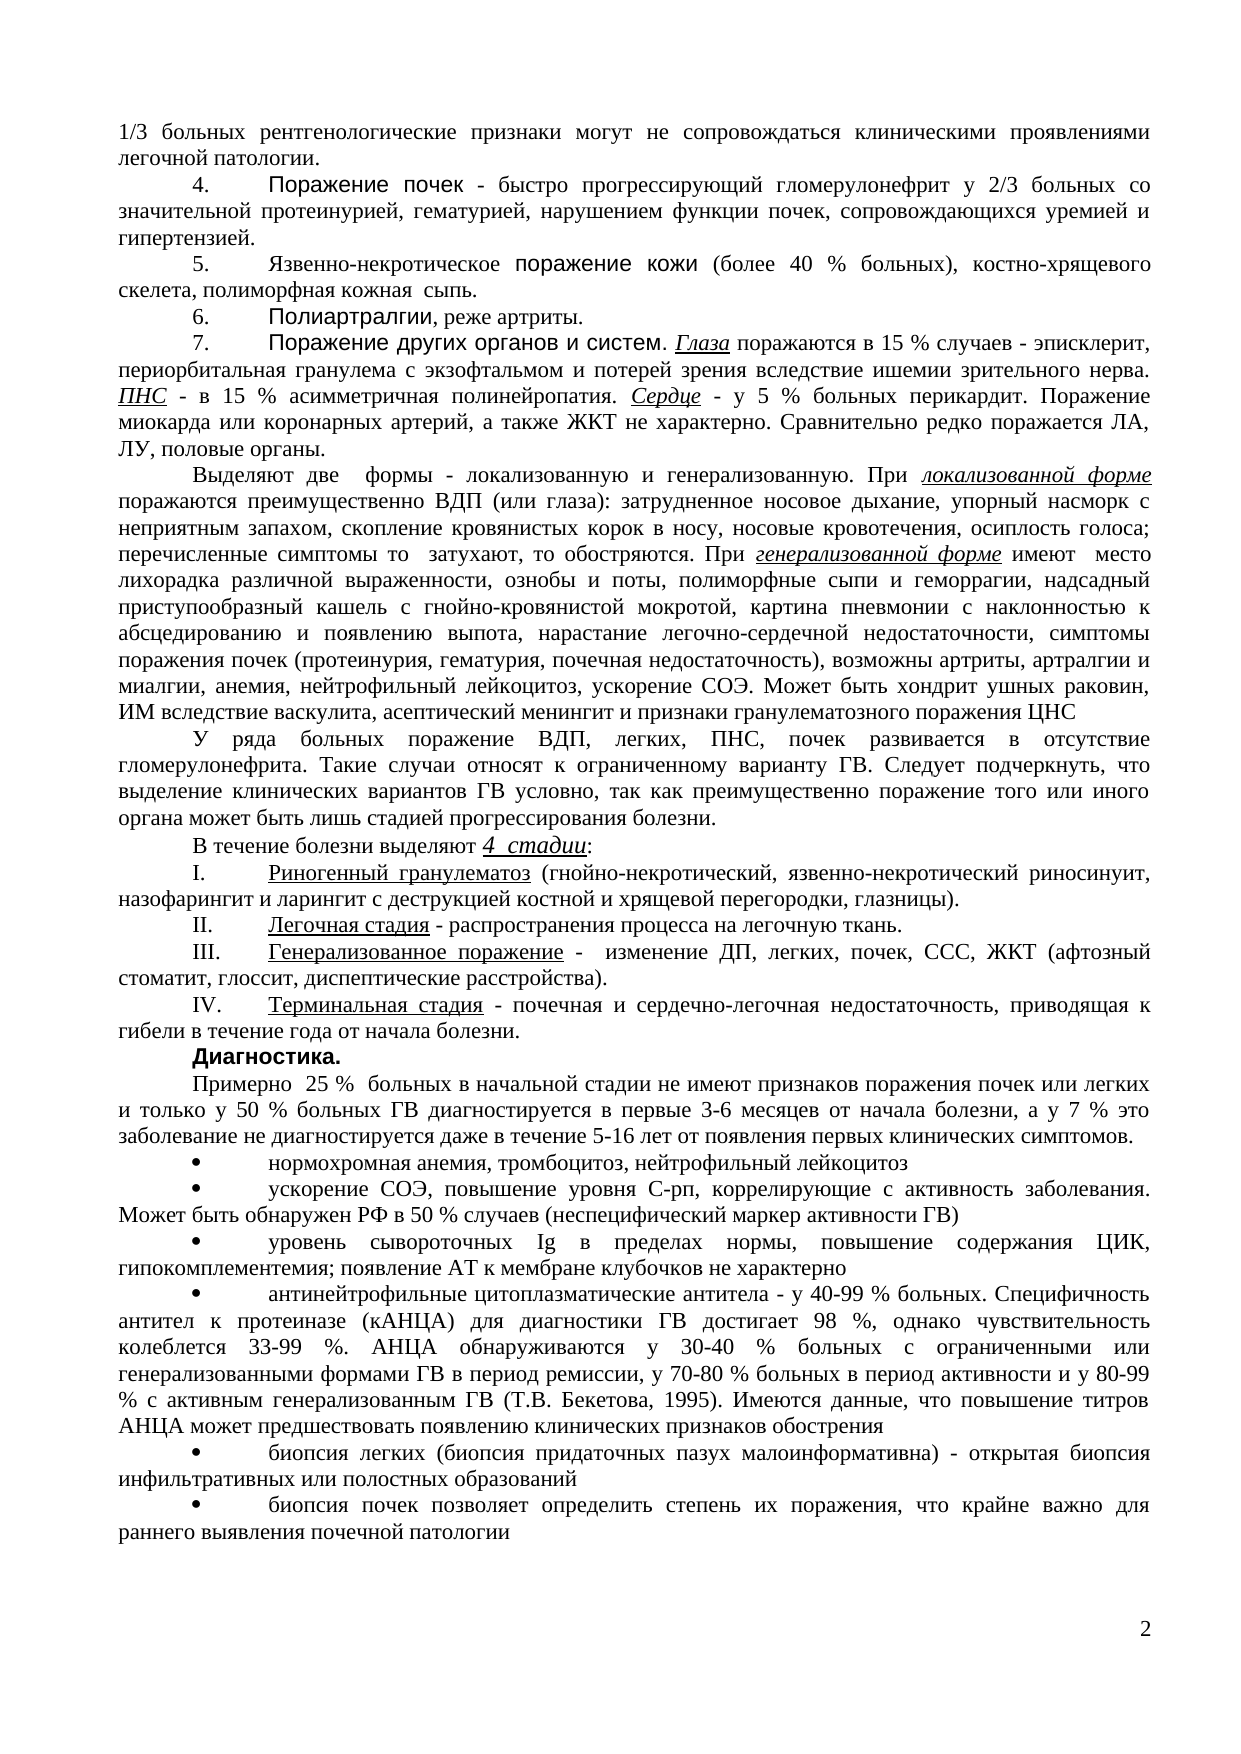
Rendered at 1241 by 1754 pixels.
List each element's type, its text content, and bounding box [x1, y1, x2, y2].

list Генерализованное поражение - изменение ДП, легких, почек, ССС, ЖКТ (афтозный стоматит, глоссит, диспептические расстройства). [118, 938, 1152, 991]
list антинейтрофильные цитоплазматические антитела - у 40-99 % больных. Специфичность антител к протеиназе (кАНЦА) для диагностики ГВ достигает 98 %, однако чувствительность колеблется 33-99 %. АНЦА обнаруживаются у 30-40 % больных с ограниченными или генерализованными формами ГВ в период ремиссии, у 70-80 % больных в период активности и у 80-99 % с активным генерализованным ГВ (Т.В. Бекетова, 1995). Имеются данные, что повышение титров АНЦА может предшествовать появлению клинических признаков обострения [118, 1281, 1152, 1439]
list Терминальная стадия - почечная и сердечно-легочная недостаточность, приводящая к гибели в течение года от начала болезни. [118, 991, 1152, 1043]
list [118, 118, 1152, 171]
text Выделяют две формы - локализованную и генерализованную. При локализованной форме поражаются преимущественно ВДП (или глаза): затрудненное носовое дыхание, упорный насморк с неприятным запахом, скопление кровянистых корок в носу, носовые кровотечения, осиплость голоса; перечисленные симптомы то затухают, то обостряются. При генерализованной форме имеют место лихорадка различной выраженности, ознобы и поты, полиморфные сыпи и геморрагии, надсадный приступообразный кашель с гнойно-кровянистой мокротой, картина пневмонии с наклонностью к абсцедированию и появлению выпота, нарастание легочно-сердечной недостаточности, симптомы поражения почек (протеинурия, гематурия, почечная недостаточность), возможны артриты, артралгии и миалгии, анемия, нейтрофильный лейкоцитоз, ускорение СОЭ. Может быть хондрит ушных раковин, ИМ вследствие васкулита, асептический менингит и признаки гранулематозного поражения ЦНС [118, 461, 1152, 725]
list Полиартралгии, реже артриты. [118, 303, 1152, 329]
list Язвенно-некротическое поражение кожи (более 40 % больных), костно-хрящевого скелета, полиморфная кожная сыпь. [118, 250, 1152, 303]
text Примерно 25 % больных в начальной стадии не имеют признаков поражения почек или легких и только у 50 % больных ГВ диагностируется в первые 3-6 месяцев от начала болезни, а у 7 % это заболевание не диагностируется даже в течение 5-16 лет от появления первых клинических симптомов. [118, 1070, 1152, 1149]
list Легочная стадия - распространения процесса на легочную ткань. [118, 912, 1152, 938]
text У ряда больных поражение ВДП, легких, ПНС, почек развивается в отсутствие гломерулонефрита. Такие случаи относят к ограниченному варианту ГВ. Следует подчеркнуть, что выделение клинических вариантов ГВ условно, так как преимущественно поражение того или иного органа может быть лишь стадией прогрессирования болезни. [118, 725, 1152, 830]
list Риногенный гранулематоз (гнойно-некротический, язвенно-некротический риносинуит, назофарингит и ларингит с деструкцией костной и хрящевой перегородки, глазницы). [118, 859, 1152, 912]
list биопсия почек позволяет определить степень их поражения, что крайне важно для раннего выявления почечной патологии [118, 1491, 1152, 1544]
list Поражение почек - быстро прогрессирующий гломерулонефрит у 2/3 больных со значительной протеинурией, гематурией, нарушением функции почек, сопровождающихся уремией и гипертензией. [118, 171, 1152, 250]
list уровень сывороточных Ig в пределах нормы, повышение содержания ЦИК, гипокомплементемия; появление АТ к мембране клубочков не характерно [118, 1228, 1152, 1281]
list биопсия легких (биопсия придаточных пазух малоинформативна) - открытая биопсия инфильтративных или полостных образований [118, 1439, 1152, 1491]
text Диагностика. [118, 1043, 1152, 1070]
list нормохромная анемия, тромбоцитоз, нейтрофильный лейкоцитоз [118, 1149, 1152, 1175]
list Поражение других органов и систем. Глаза поражаются в 15 % случаев - эписклерит, периорбитальная гранулема с экзофтальмом и потерей зрения вследствие ишемии зрительного нерва. ПНС - в 15 % асимметричная полинейропатия. Сердце - у 5 % больных перикардит. Поражение миокарда или коронарных артерий, а также ЖКТ не характерно. Сравнительно редко поражается ЛА, ЛУ, половые органы. [118, 329, 1152, 461]
text В течение болезни выделяют 4 стадии: [118, 830, 1152, 859]
list ускорение СОЭ, повышение уровня С-рп, коррелирующие с активность заболевания. Может быть обнаружен РФ в 50 % случаев (неспецифический маркер активности ГВ) [118, 1175, 1152, 1228]
